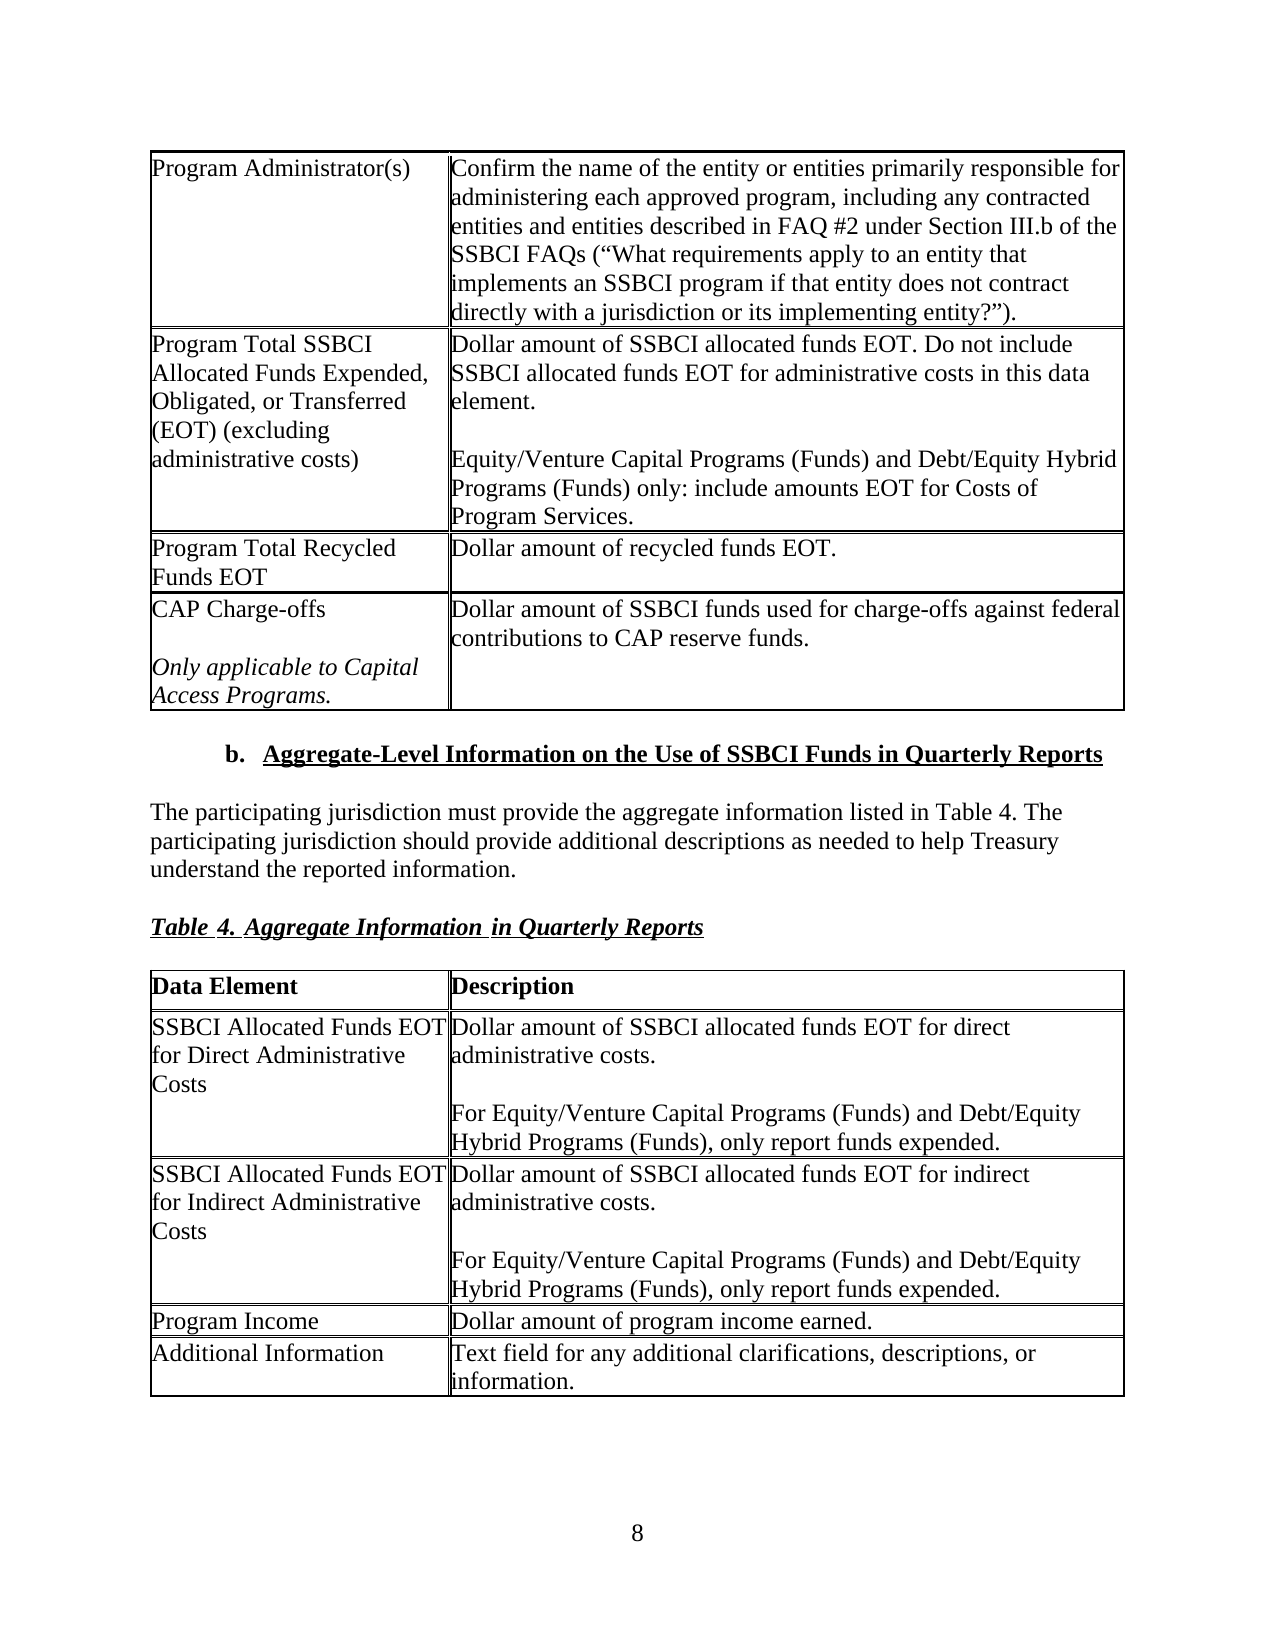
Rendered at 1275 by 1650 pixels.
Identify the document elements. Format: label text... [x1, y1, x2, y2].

table_cell Dollar amount of SSBCI allocated funds EOT. Do not include SSBCI allocated funds EOT for administrative costs in this data element. Equity/Venture Capital Programs (Funds) and Debt/Equity Hybrid Programs (Funds) only: include amounts EOT for Costs of Program Services. [452, 329, 1123, 530]
table_cell Confirm the name of the entity or entities primarily responsible for administering each approved program, including any contracted entities and entities described in FAQ #2 under Section III.b of the SSBCI FAQs (“What requirements apply to an entity that implements an SSBCI program if that entity does not contract directly with a jurisdiction or its implementing entity?”). [450, 153, 1123, 326]
table_header Description [452, 971, 1123, 1008]
text Table 4. Aggregate Information in Quarterly Reports [150, 912, 1125, 941]
table_cell Additional Information [152, 1338, 448, 1395]
table_cell Text field for any additional clarifications, descriptions, or information. [452, 1338, 1123, 1395]
table_cell Program Total SSBCI Allocated Funds Expended, Obligated, or Transferred (EOT) (excluding administrative costs) [152, 329, 448, 530]
table_cell Dollar amount of SSBCI funds used for charge-offs against federal contributions to CAP reserve funds. [452, 594, 1123, 709]
table_cell CAP Charge-offs Only applicable to Capital Access Programs. [152, 594, 448, 709]
table_cell Program Income [152, 1306, 448, 1334]
table_cell SSBCI Allocated Funds EOT for Direct Administrative Costs [152, 1012, 448, 1156]
table_cell Dollar amount of SSBCI allocated funds EOT for direct administrative costs. For Equity/Venture Capital Programs (Funds) and Debt/Equity Hybrid Programs (Funds), only report funds expended. [452, 1012, 1123, 1156]
table_cell Dollar amount of program income earned. [452, 1306, 1123, 1334]
table_cell SSBCI Allocated Funds EOT for Indirect Administrative Costs [152, 1159, 448, 1302]
table_cell Program Administrator(s) [152, 152, 450, 326]
table_cell Dollar amount of recycled funds EOT. [452, 534, 1123, 591]
table_cell Dollar amount of SSBCI allocated funds EOT for indirect administrative costs. For Equity/Venture Capital Programs (Funds) and Debt/Equity Hybrid Programs (Funds), only report funds expended. [452, 1159, 1123, 1302]
table_cell Program Total Recycled Funds EOT [152, 534, 448, 591]
text The participating jurisdiction must provide the aggregate information listed in Table 4. The participating jurisdiction should provide additional descriptions as needed to help Treasury understand the reported information. [150, 797, 1125, 883]
table_header Data Element [152, 971, 448, 1008]
list Aggregate-Level Information on the Use of SSBCI Funds in Quarterly Reports [225, 739, 1125, 768]
